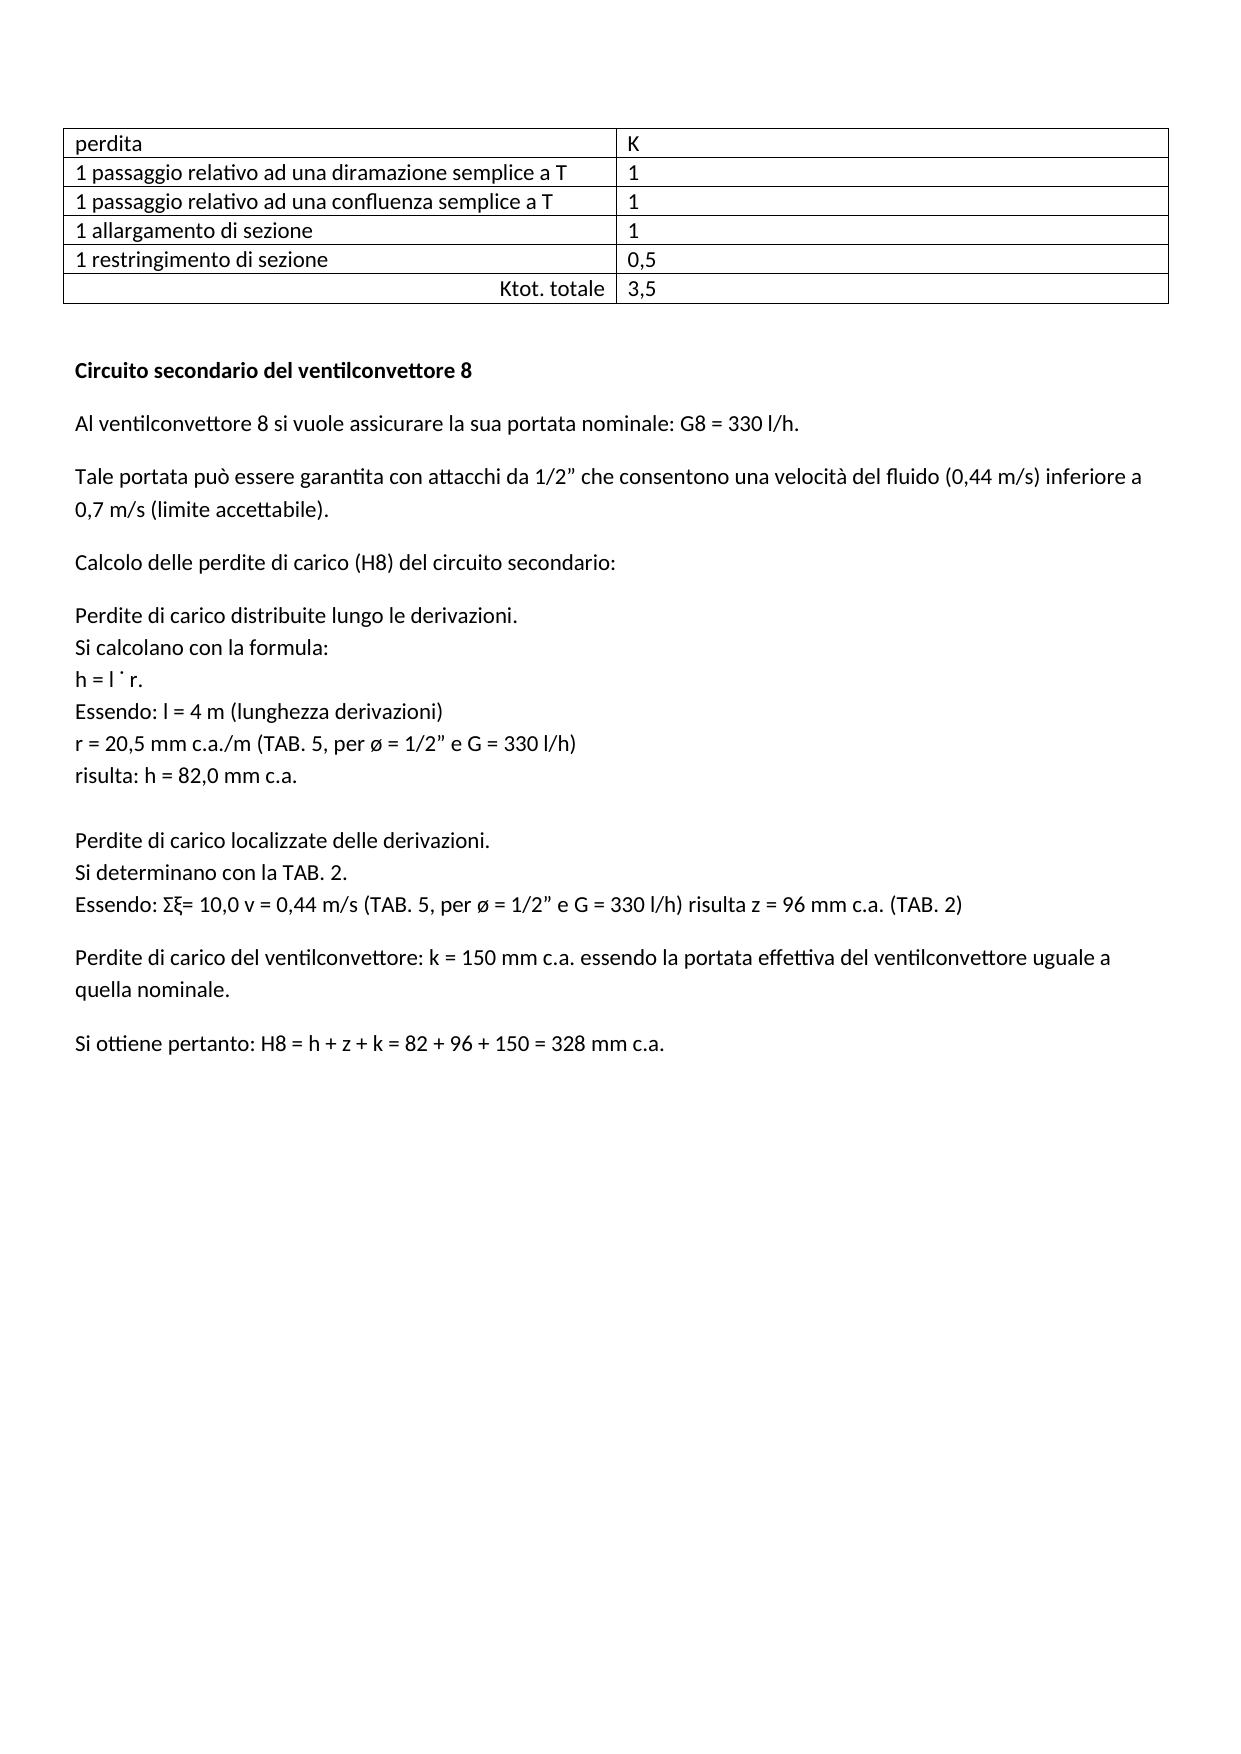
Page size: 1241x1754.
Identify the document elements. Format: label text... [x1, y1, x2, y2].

table_cell 1 passaggio relativo ad una confluenza semplice a T [64, 187, 616, 215]
table_cell 1 [617, 158, 1168, 186]
table_header perdita [64, 129, 616, 157]
table_cell 1 allargamento di sezione [64, 216, 616, 244]
text Perdite di carico del ventilconvettore: k = 150 mm c.a. essendo la portata effettiva del ventilconvettore uguale a quella nominale. [75, 943, 1165, 1004]
table_header K [617, 129, 1168, 157]
text Si ottiene pertanto: H8 = h + z + k = 82 + 96 + 150 = 328 mm c.a. [75, 1029, 1165, 1057]
text Tale portata può essere garantita con attacchi da 1/2” che consentono una velocità del fluido (0,44 m/s) inferiore a 0,7 m/s (limite accettabile). [75, 462, 1165, 523]
table_cell 0,5 [617, 245, 1168, 273]
table_cell 3,5 [617, 274, 1168, 302]
text Al ventilconvettore 8 si vuole assicurare la sua portata nominale: G8 = 330 l/h. [75, 409, 1165, 437]
text Circuito secondario del ventilconvettore 8 [75, 356, 1165, 384]
table_cell 1 passaggio relativo ad una diramazione semplice a T [64, 158, 616, 186]
table_cell 1 restringimento di sezione [64, 245, 616, 273]
table_cell Ktot. totale [64, 274, 616, 302]
table_cell 1 [617, 187, 1168, 215]
table_cell 1 [617, 216, 1168, 244]
text Calcolo delle perdite di carico (H8) del circuito secondario: [75, 548, 1165, 576]
text Perdite di carico distribuite lungo le derivazioni. Si calcolano con la formula: h = l ˙ r. Essendo: l = 4 m (lunghezza derivazioni) r = 20,5 mm c.a./m (TAB. 5, per ø = 1/2” e G = 330 l/h) risulta: h = 82,0 mm c.a. Perdite di carico localizzate delle derivazioni. Si determinano con la TAB. 2. Essendo: Σξ= 10,0 v = 0,44 m/s (TAB. 5, per ø = 1/2” e G = 330 l/h) risulta z = 96 mm c.a. (TAB. 2) [75, 601, 1165, 918]
